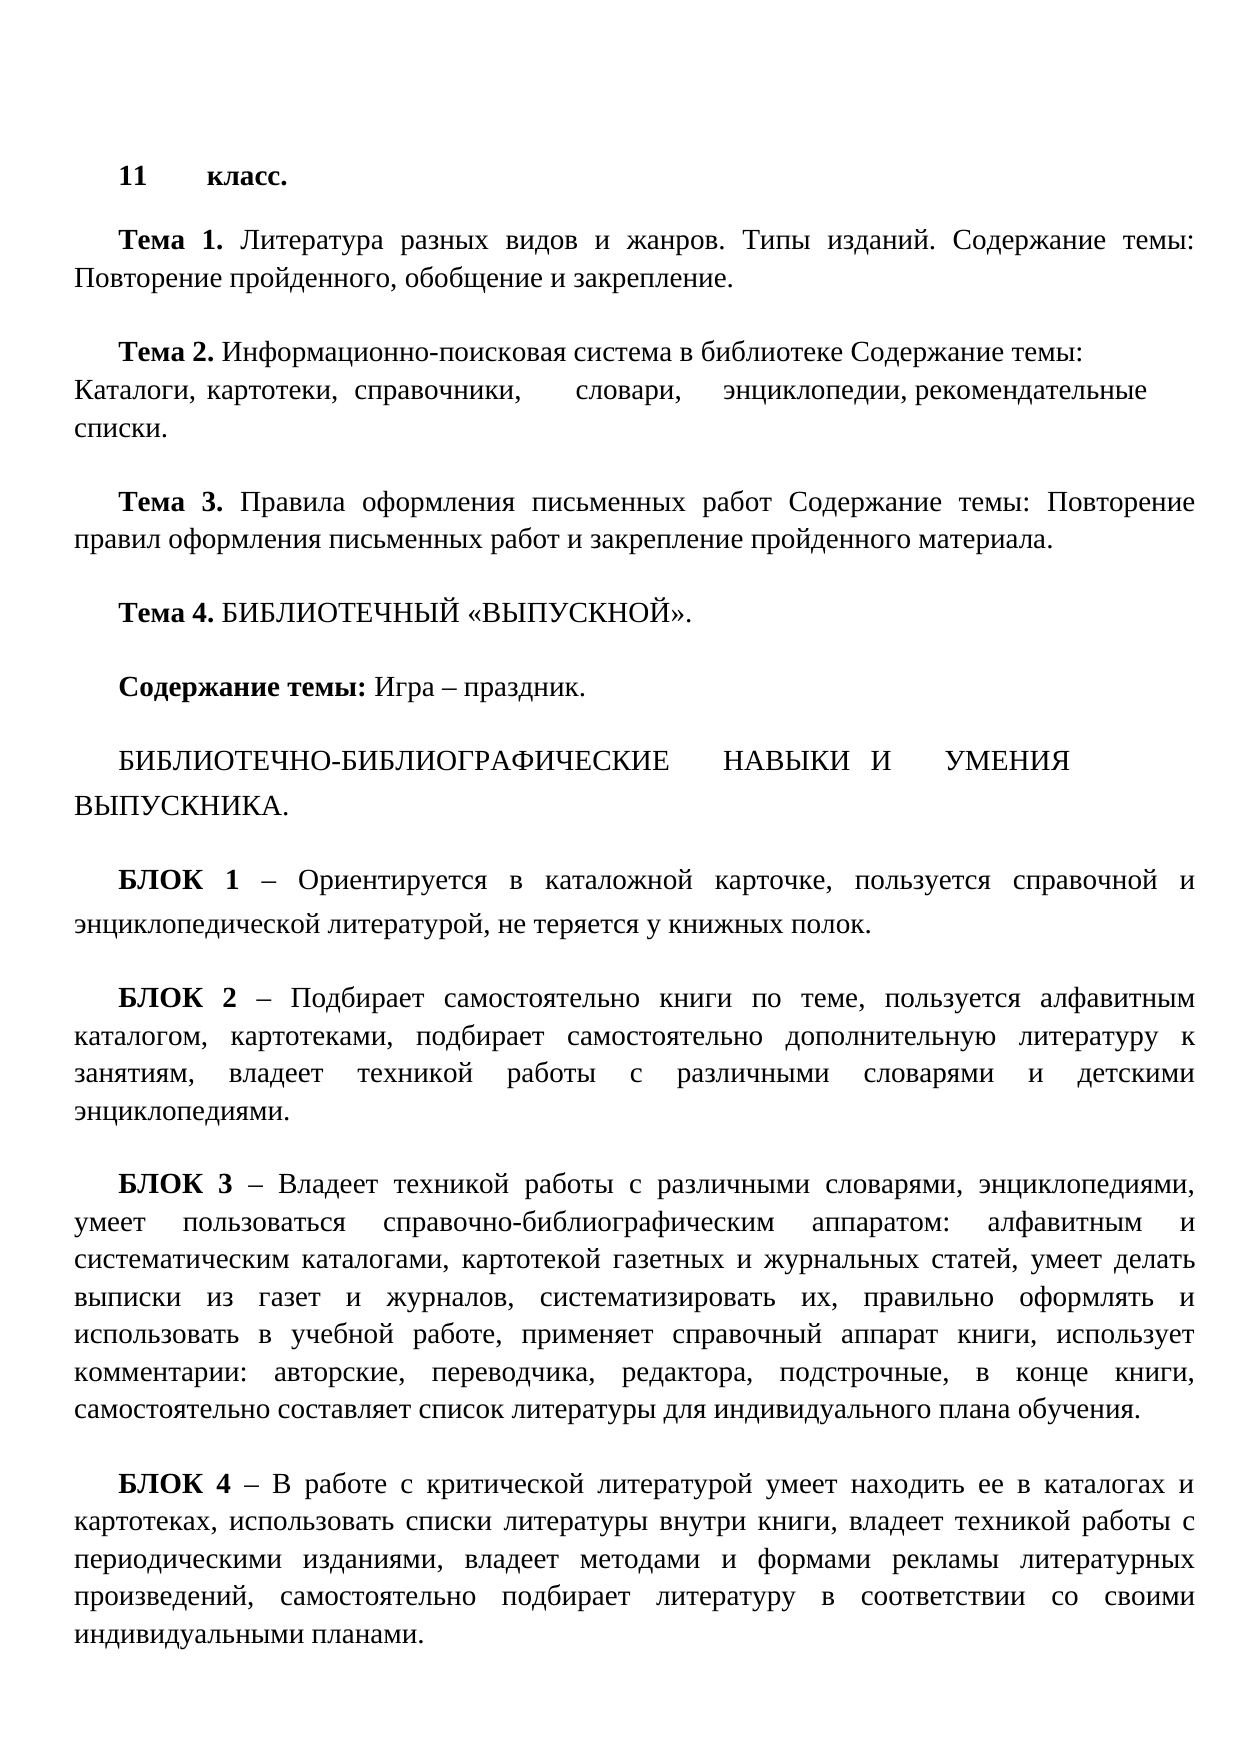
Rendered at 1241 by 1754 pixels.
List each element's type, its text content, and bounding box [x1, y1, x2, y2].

text БЛОК 1 – Ориентируется в каталожной карточке, пользуется справочной и энциклопедической литературой, не теряется у книжных полок. [74, 862, 1196, 940]
text Тема 2. Информационно-поисковая система в библиотеке Содержание темы: Каталоги, картотеки, справочники, словари, энциклопедии, рекомендательные списки. [74, 334, 1197, 444]
text БИБЛИОТЕЧНО-БИБЛИОГРАФИЧЕСКИЕ НАВЫКИ И УМЕНИЯ ВЫПУСКНИКА. [74, 743, 1196, 821]
text БЛОК 2 – Подбирает самостоятельно книги по теме, пользуется алфавитным каталогом, картотеками, подбирает самостоятельно дополнительную литературу к занятиям, владеет техникой работы с различными словарями и детскими энциклопедиями. [74, 980, 1196, 1126]
text Тема 1. Литература разных видов и жанров. Типы изданий. Содержание темы: Повторение пройденного, обобщение и закрепление. [74, 222, 1196, 293]
list класс. [74, 158, 1196, 191]
text БЛОК 4 – В работе с критической литературой умеет находить ее в каталогах и картотеках, использовать списки литературы внутри книги, владеет техникой работы с периодическими изданиями, владеет методами и формами рекламы литературных произведений, самостоятельно подбирает литературу в соответствии со своими индивидуальными планами. [74, 1466, 1196, 1649]
text Тема 4. БИБЛИОТЕЧНЫЙ «ВЫПУСКНОЙ». [74, 596, 1196, 629]
text Тема 3. Правила оформления письменных работ Содержание темы: Повторение правил оформления письменных работ и закрепление пройденного материала. [74, 484, 1196, 555]
text БЛОК 3 – Владеет техникой работы с различными словарями, энциклопедиями, умеет пользоваться справочно-библиографическим аппаратом: алфавитным и систематическим каталогами, картотекой газетных и журнальных статей, умеет делать выписки из газет и журналов, систематизировать их, правильно оформлять и использовать в учебной работе, применяет справочный аппарат книги, использует комментарии: авторские, переводчика, редактора, подстрочные, в конце книги, самостоятельно составляет список литературы для индивидуального плана обучения. [74, 1167, 1196, 1425]
text Содержание темы: Игра – праздник. [74, 669, 1196, 703]
